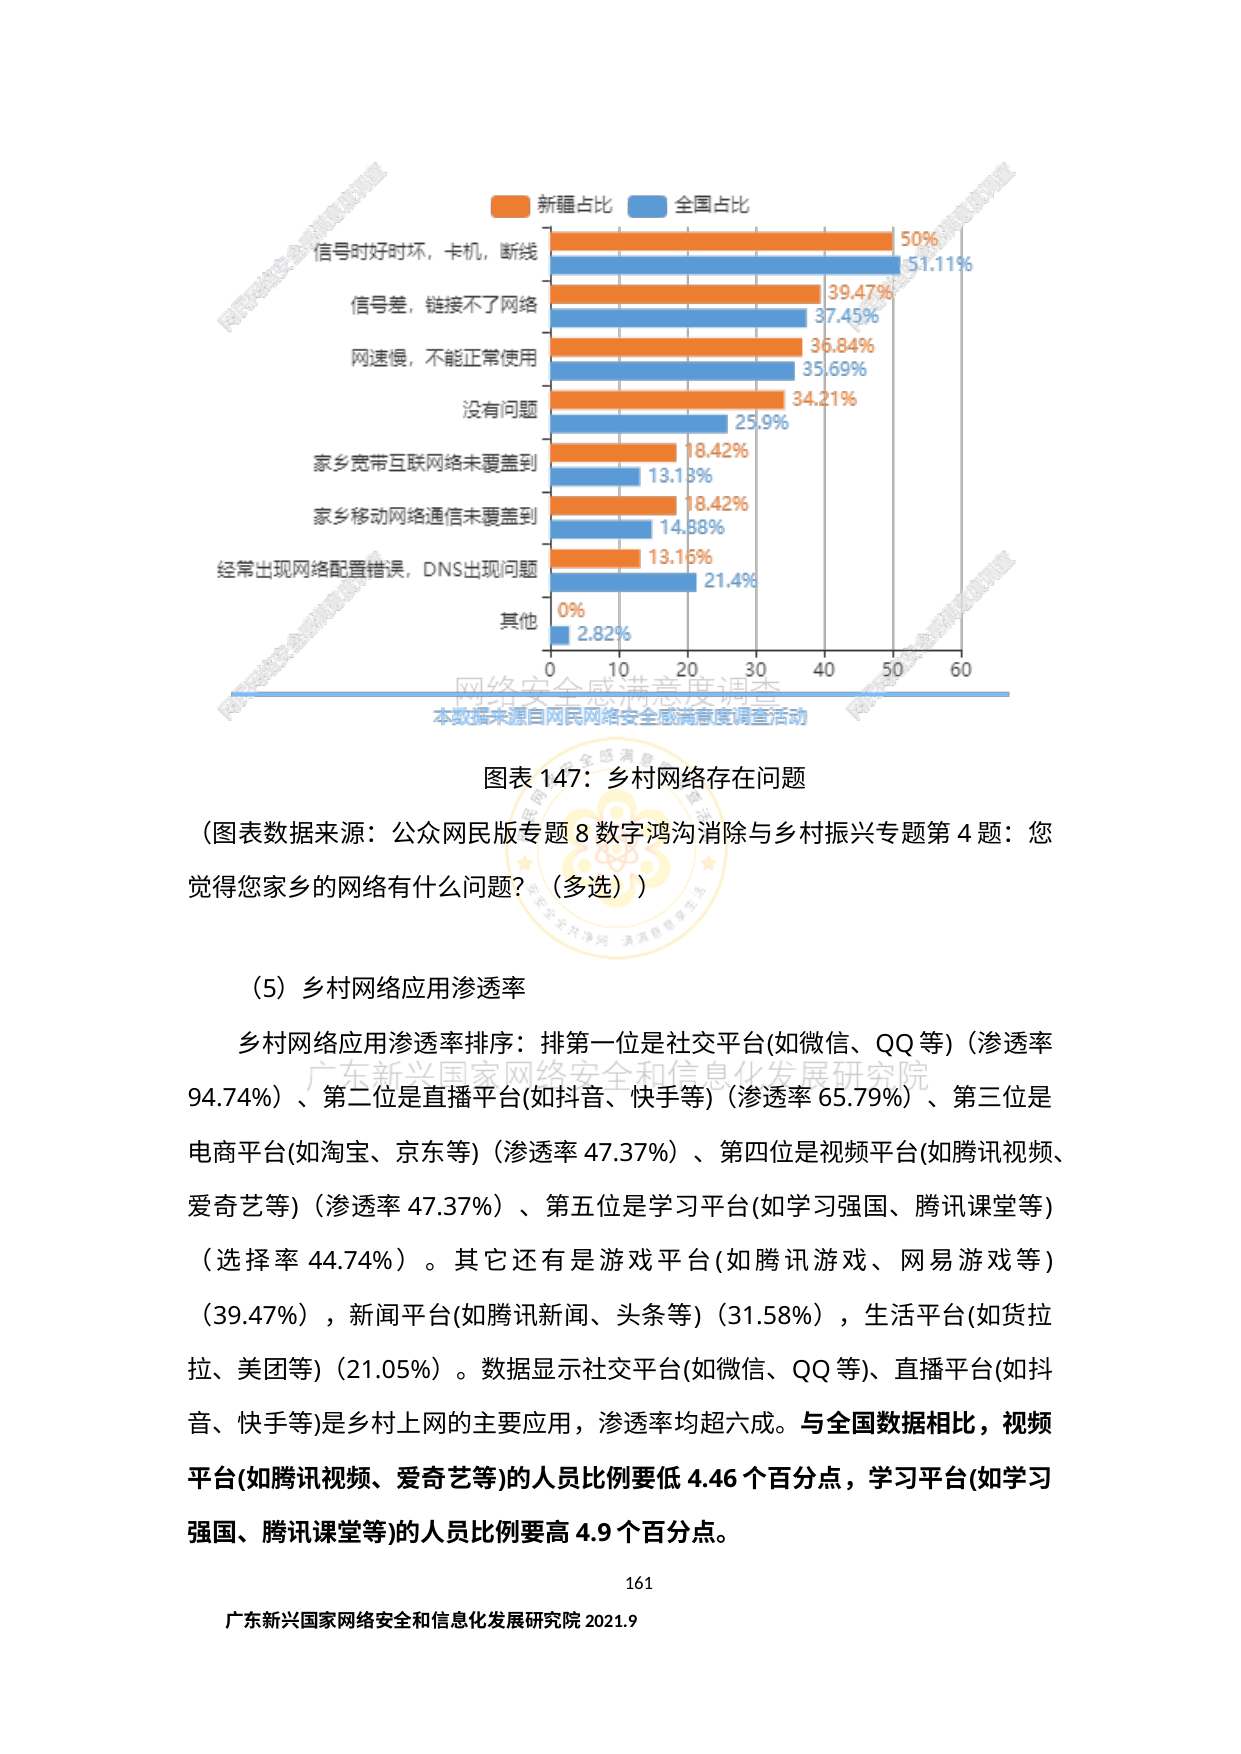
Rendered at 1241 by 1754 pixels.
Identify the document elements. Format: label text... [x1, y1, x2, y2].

picture [202, 150, 1039, 744]
text 图表147：乡村网络存在问题 [187, 759, 1053, 795]
text 乡村网络应用渗透率排序：排第一位是社交平台(如微信、QQ等)（渗透率94.74%）、第二位是直播平台(如抖音、快手等)（渗透率65.79%）、第三位是电商平台(如淘宝、京东等)（渗透率47.37%）、第四位是视频平台(如腾讯视频、爱奇艺等)（渗透率47.37%）、第五位是学习平台(如学习强国、腾讯课堂等)（选择率44.74%）。其它还有是游戏平台(如腾讯游戏、网易游戏等)（39.47%），新闻平台(如腾讯新闻、头条等)（31.58%），生活平台(如货拉拉、美团等)（21.05%）。数据显示社交平台(如微信、QQ等)、直播平台(如抖音、快手等)是乡村上网的主要应用，渗透率均超六成。与全国数据相比，视频平台(如腾讯视频、爱奇艺等)的人员比例要低4.46个百分点，学习平台(如学习强国、腾讯课堂等)的人员比例要高4.9个百分点。 [187, 1023, 1053, 1549]
text （5）乡村网络应用渗透率 [187, 969, 1053, 1005]
text （图表数据来源：公众网民版专题8数字鸿沟消除与乡村振兴专题第4题：您觉得您家乡的网络有什么问题？（多选）） [187, 813, 1053, 904]
